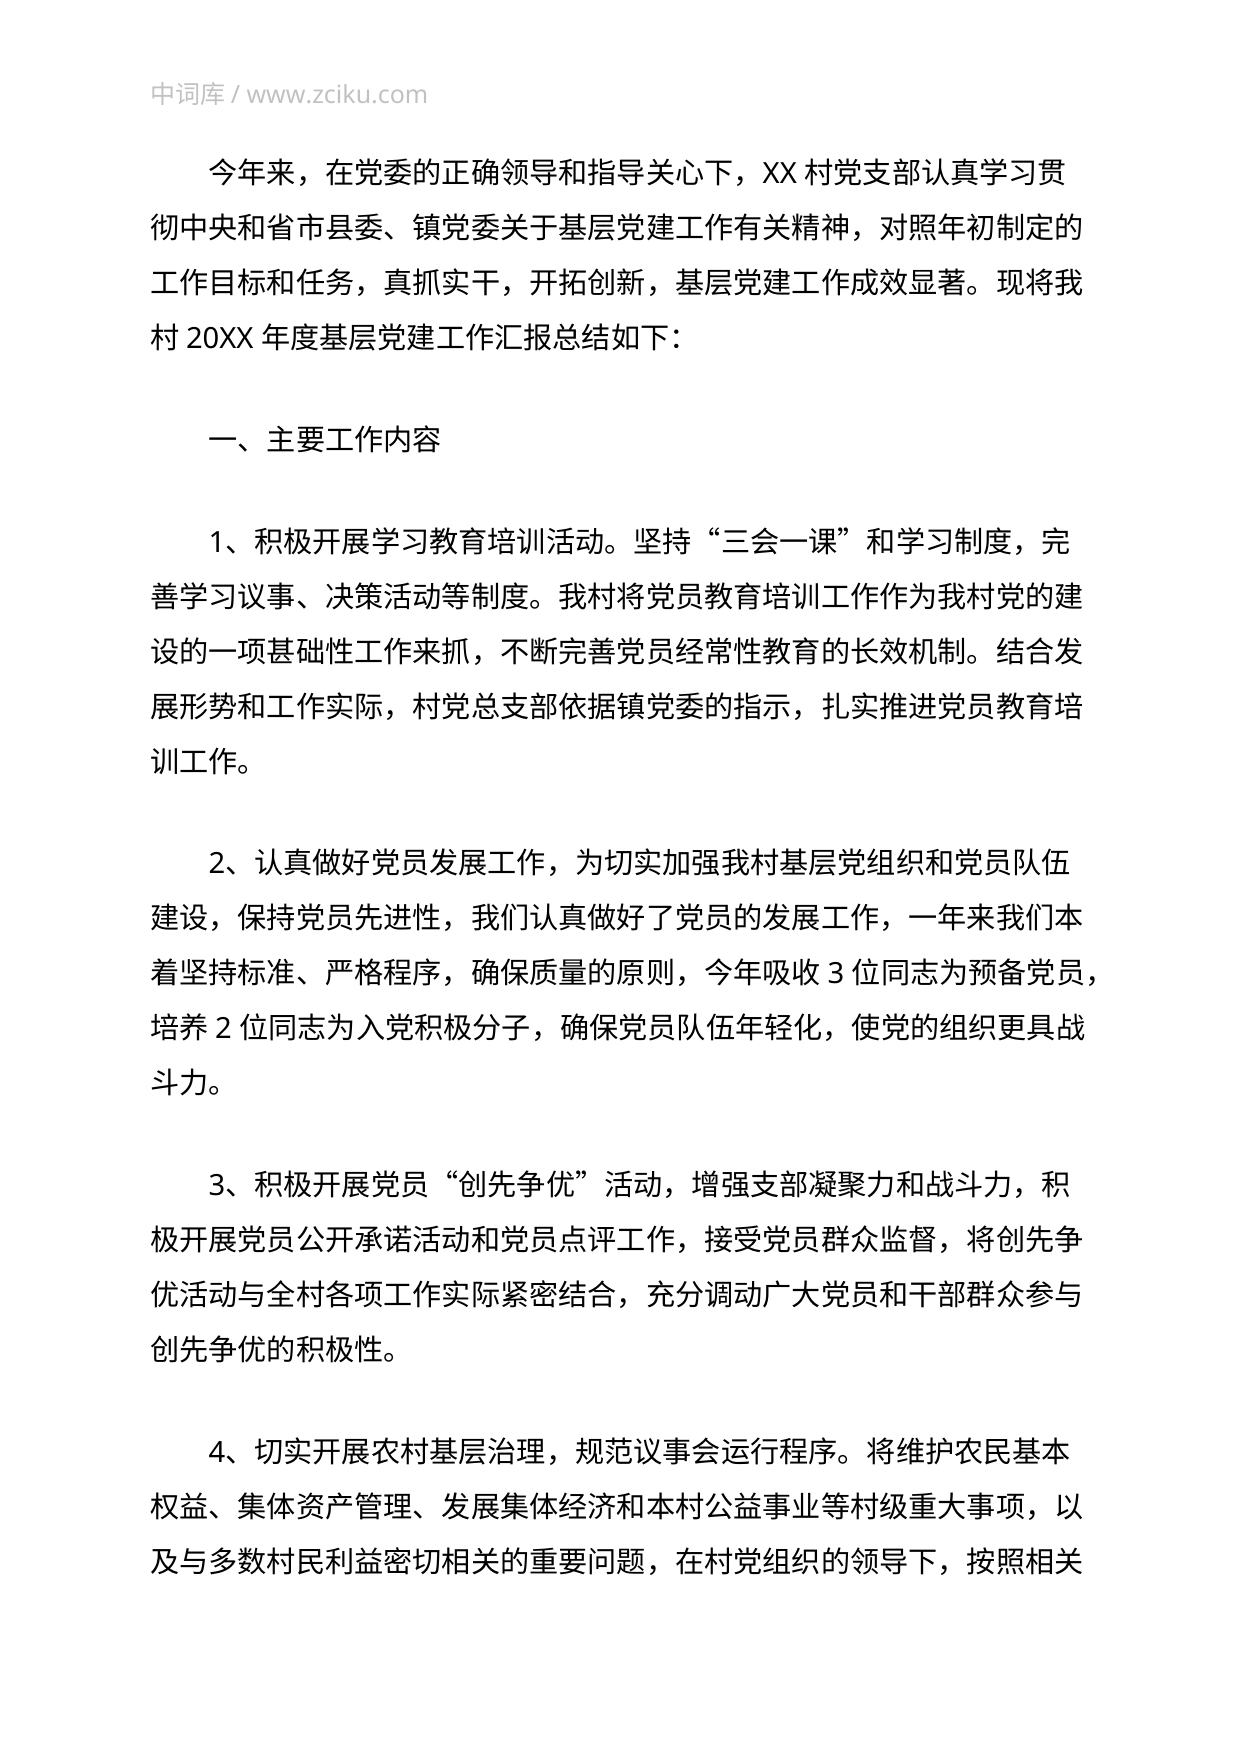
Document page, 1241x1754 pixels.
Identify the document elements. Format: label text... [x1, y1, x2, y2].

text 1、积极开展学习教育培训活动。坚持“三会一课”和学习制度，完善学习议事、决策活动等制度。我村将党员教育培训工作作为我村党的建设的一项甚础性工作来抓，不断完善党员经常性教育的长效机制。结合发展形势和工作实际，村党总支部依据镇党委的指示，扎实推进党员教育培训工作。 [150, 518, 1090, 781]
text 3、积极开展党员“创先争优”活动，增强支部凝聚力和战斗力，积极开展党员公开承诺活动和党员点评工作，接受党员群众监督，将创先争优活动与全村各项工作实际紧密结合，充分调动广大党员和干部群众参与创先争优的积极性。 [150, 1162, 1090, 1369]
text 今年来，在党委的正确领导和指导关心下，XX 村党支部认真学习贯彻中央和省市县委、镇党委关于基层党建工作有关精神，对照年初制定的工作目标和任务，真抓实干，开拓创新，基层党建工作成效显著。现将我村 20XX 年度基层党建工作汇报总结如下： [150, 150, 1090, 357]
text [150, 1428, 1090, 1580]
text 一、主要工作内容 [150, 417, 1090, 459]
text 2、认真做好党员发展工作，为切实加强我村基层党组织和党员队伍建设，保持党员先进性，我们认真做好了党员的发展工作，一年来我们本着坚持标准、严格程序，确保质量的原则，今年吸收 3 位同志为预备党员，培养 2 位同志为入党积极分子，确保党员队伍年轻化，使党的组织更具战斗力。 [150, 840, 1090, 1102]
